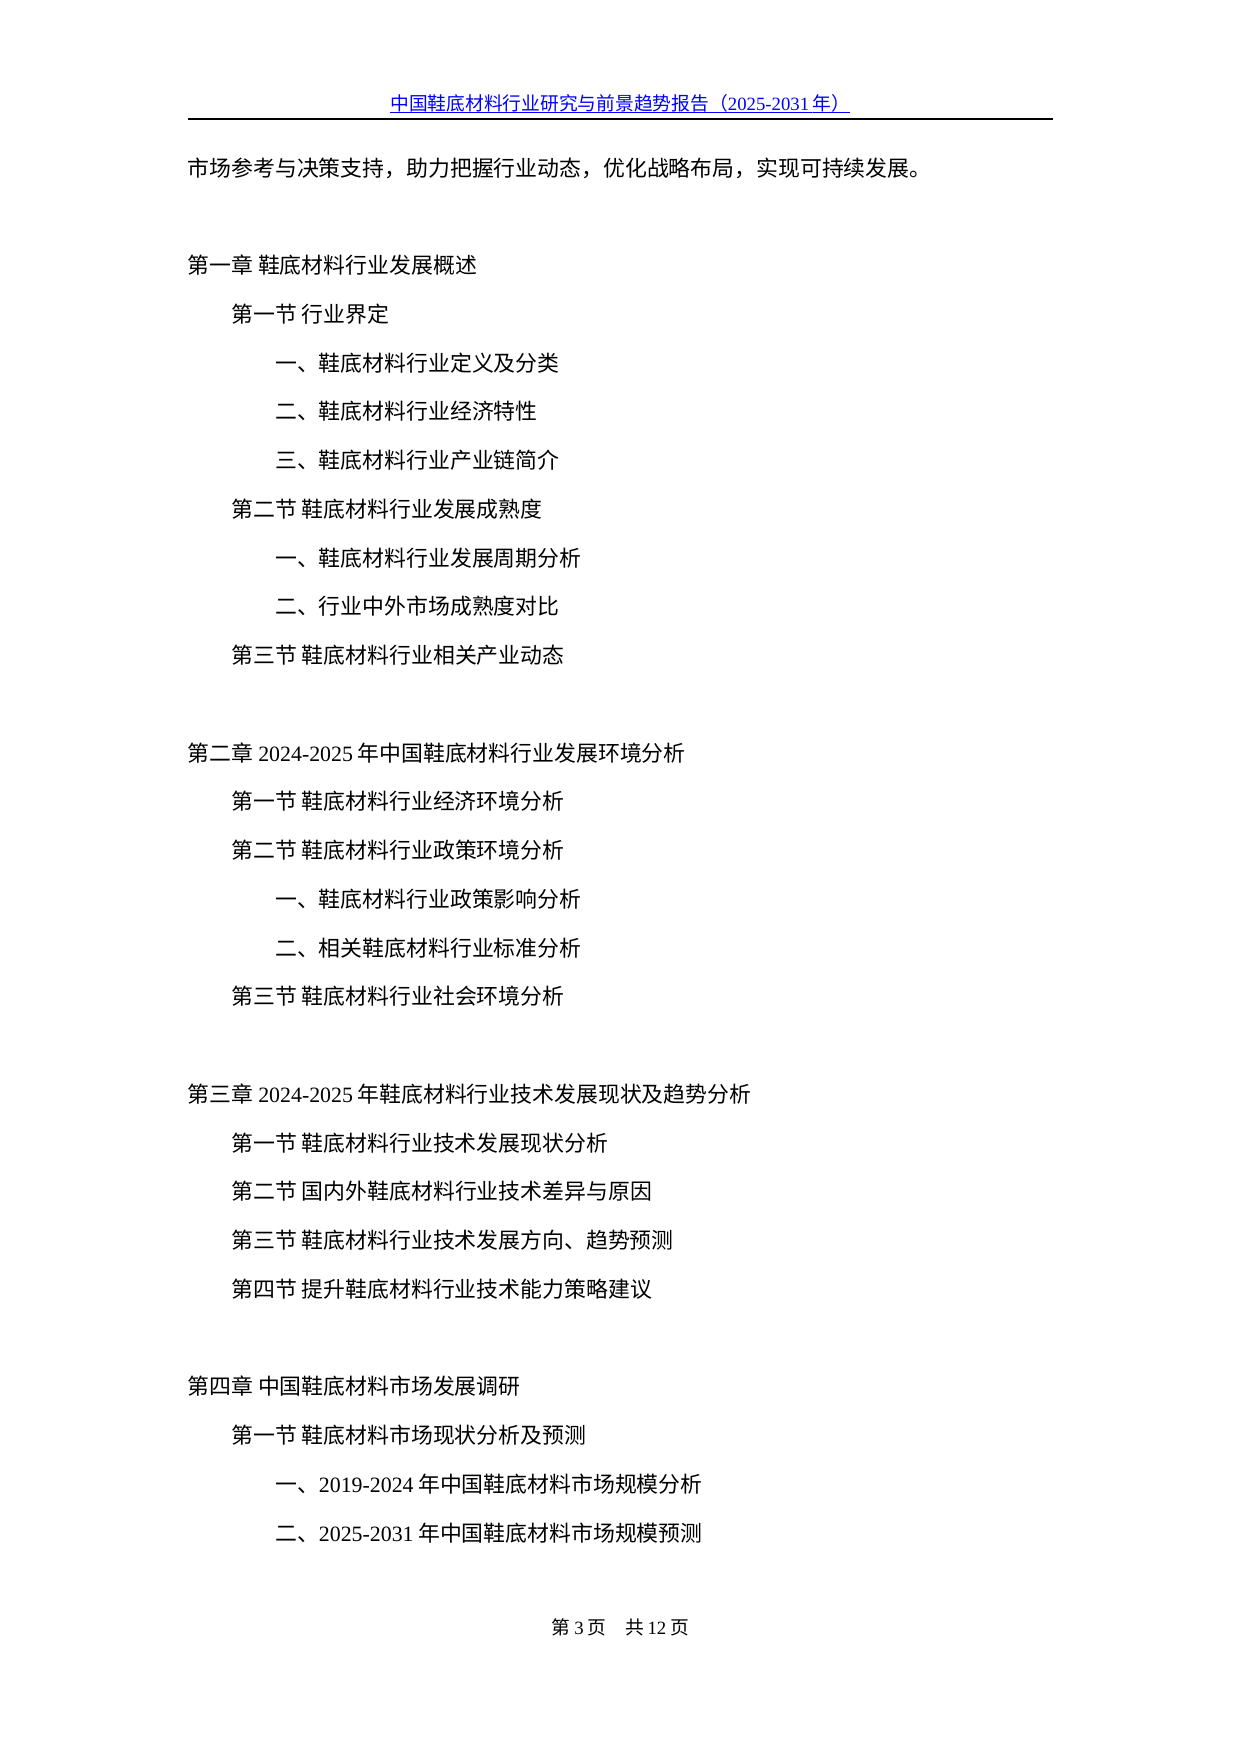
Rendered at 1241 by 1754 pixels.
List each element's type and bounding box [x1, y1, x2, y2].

text [187, 150, 1053, 1548]
